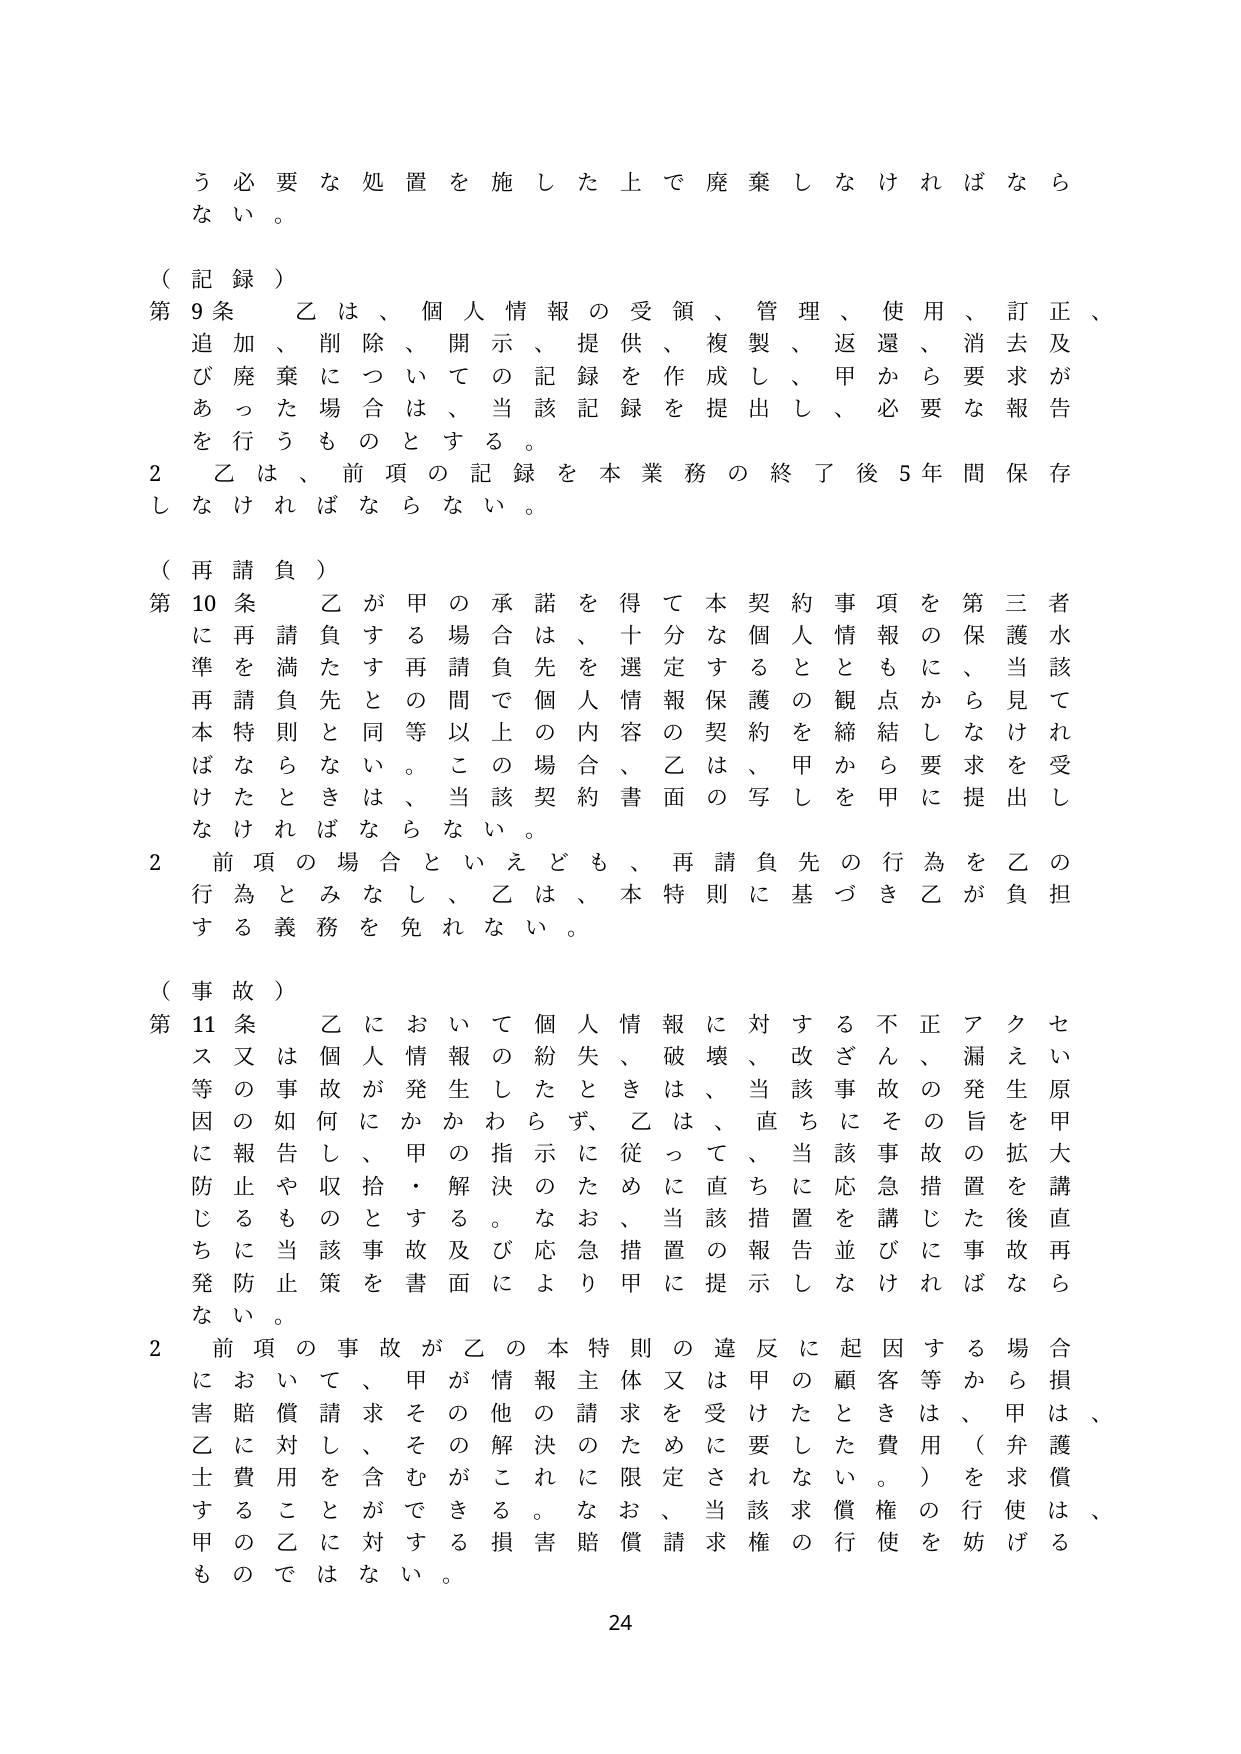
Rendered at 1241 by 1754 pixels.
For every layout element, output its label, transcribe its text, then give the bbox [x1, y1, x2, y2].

text （記録） [149, 261, 1091, 294]
text 2 前項の場合といえども、再請負先の行為を乙の行為とみなし、乙は、本特則に基づき乙が負担する義務を免れない。 [149, 844, 1091, 942]
text 2 乙は、前項の記録を本業務の終了後5年間保存しなければならない。 [149, 456, 1091, 521]
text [149, 164, 1091, 229]
text （事故） [149, 974, 1091, 1007]
text 2 前項の事故が乙の本特則の違反に起因する場合において、甲が情報主体又は甲の顧客等から損害賠償請求その他の請求を受けたときは、甲は、乙に対し、その解決のために要した費用（弁護士費用を含むがこれに限定されない。）を求償することができる。なお、当該求償権の行使は、甲の乙に対する損害賠償請求権の行使を妨げるものではない。 [149, 1331, 1091, 1590]
text 第9条 乙は、個人情報の受領、管理、使用、訂正、追加、削除、開示、提供、複製、返還、消去及び廃棄についての記録を作成し、甲から要求があった場合は、当該記録を提出し、必要な報告を行うものとする。 [149, 294, 1091, 456]
text （再請負） [149, 553, 1091, 585]
text 第11条 乙において個人情報に対する不正アクセス又は個人情報の紛失、破壊、改ざん、漏えい等の事故が発生したときは、当該事故の発生原因の如何にかかわらず、乙は、直ちにその旨を甲に報告し、甲の指示に従って、当該事故の拡大防止や収拾・解決のために直ちに応急措置を講じるものとする。なお、当該措置を講じた後直ちに当該事故及び応急措置の報告並びに事故再発防止策を書面により甲に提示しなければならない。 [149, 1007, 1091, 1331]
text 第10条 乙が甲の承諾を得て本契約事項を第三者に再請負する場合は、十分な個人情報の保護水準を満たす再請負先を選定するとともに、当該再請負先との間で個人情報保護の観点から見て本特則と同等以上の内容の契約を締結しなければならない。この場合、乙は、甲から要求を受けたときは、当該契約書面の写しを甲に提出しなければならない。 [149, 585, 1091, 844]
